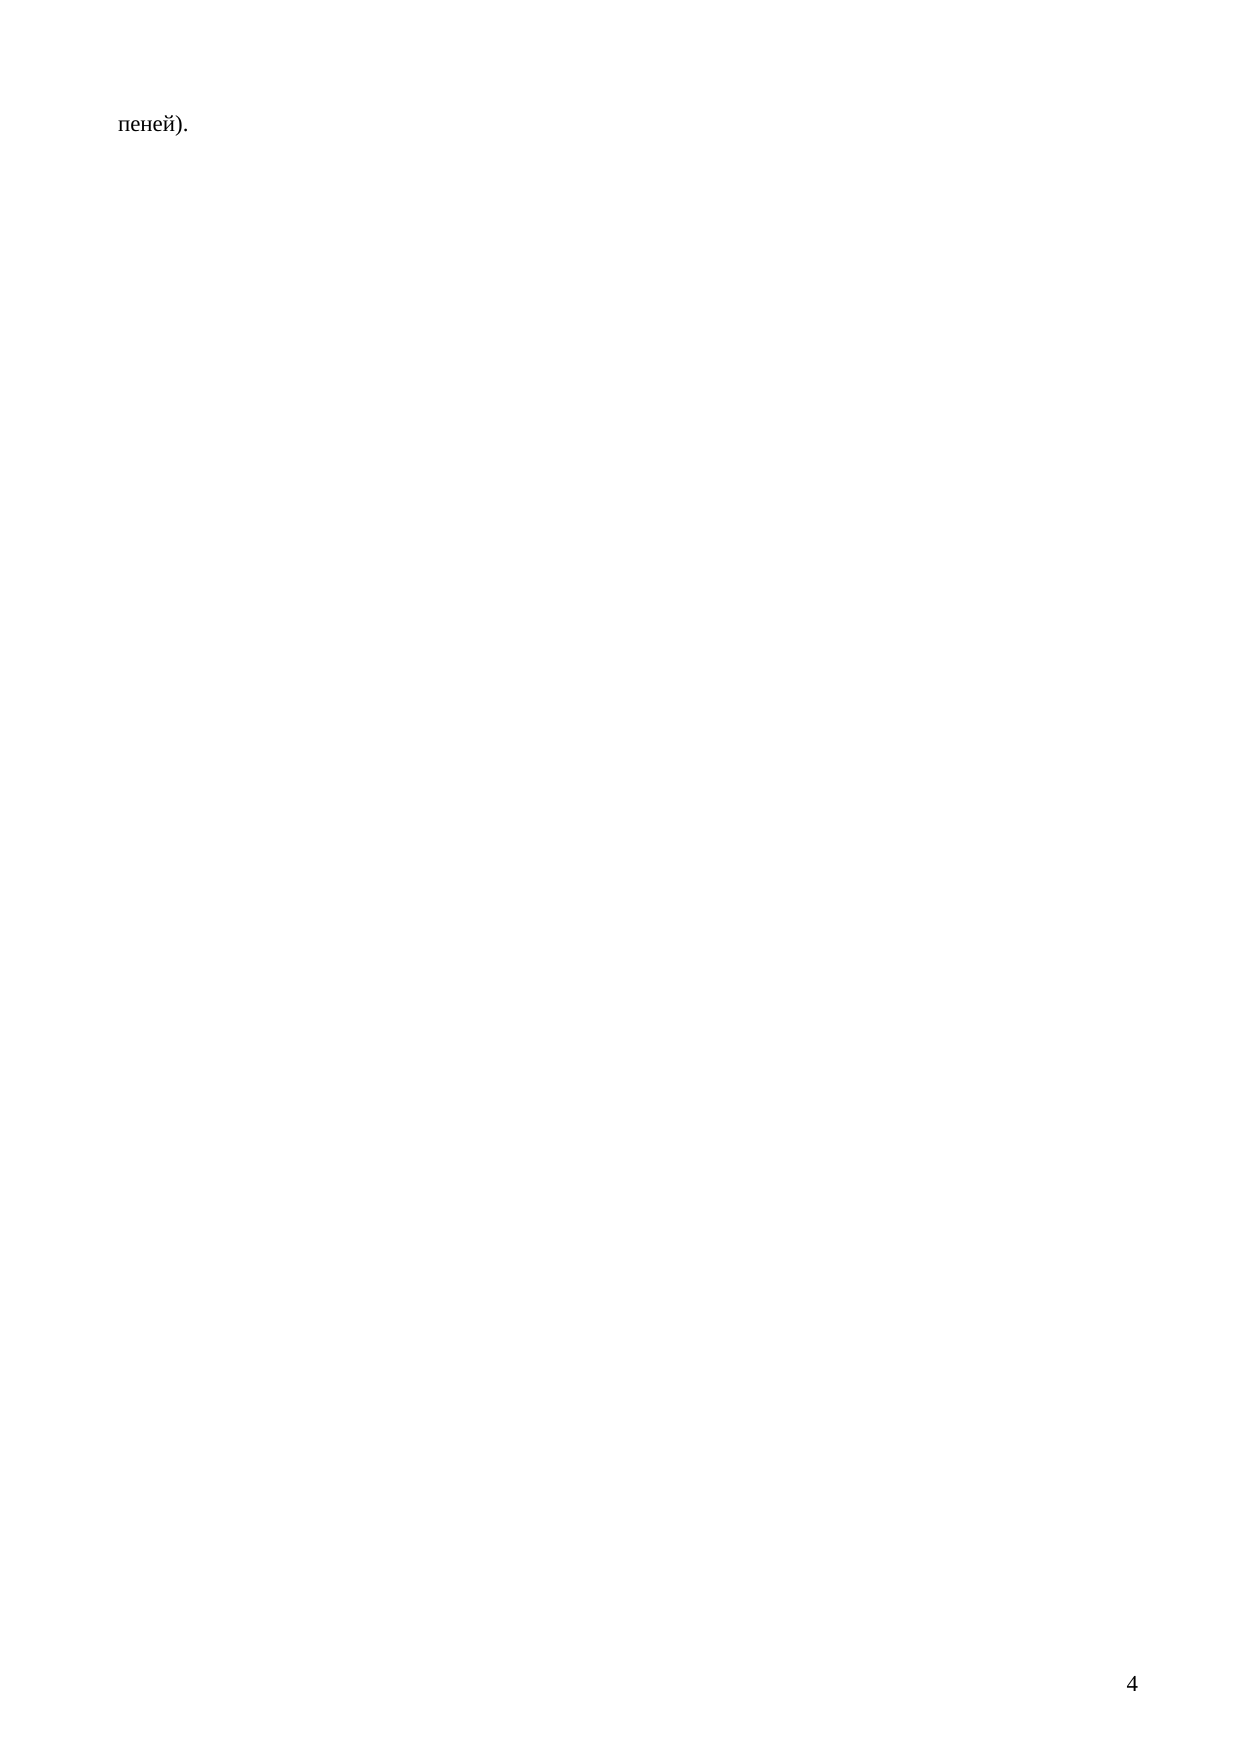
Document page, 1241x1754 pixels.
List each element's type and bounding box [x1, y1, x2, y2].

list [118, 110, 1153, 137]
